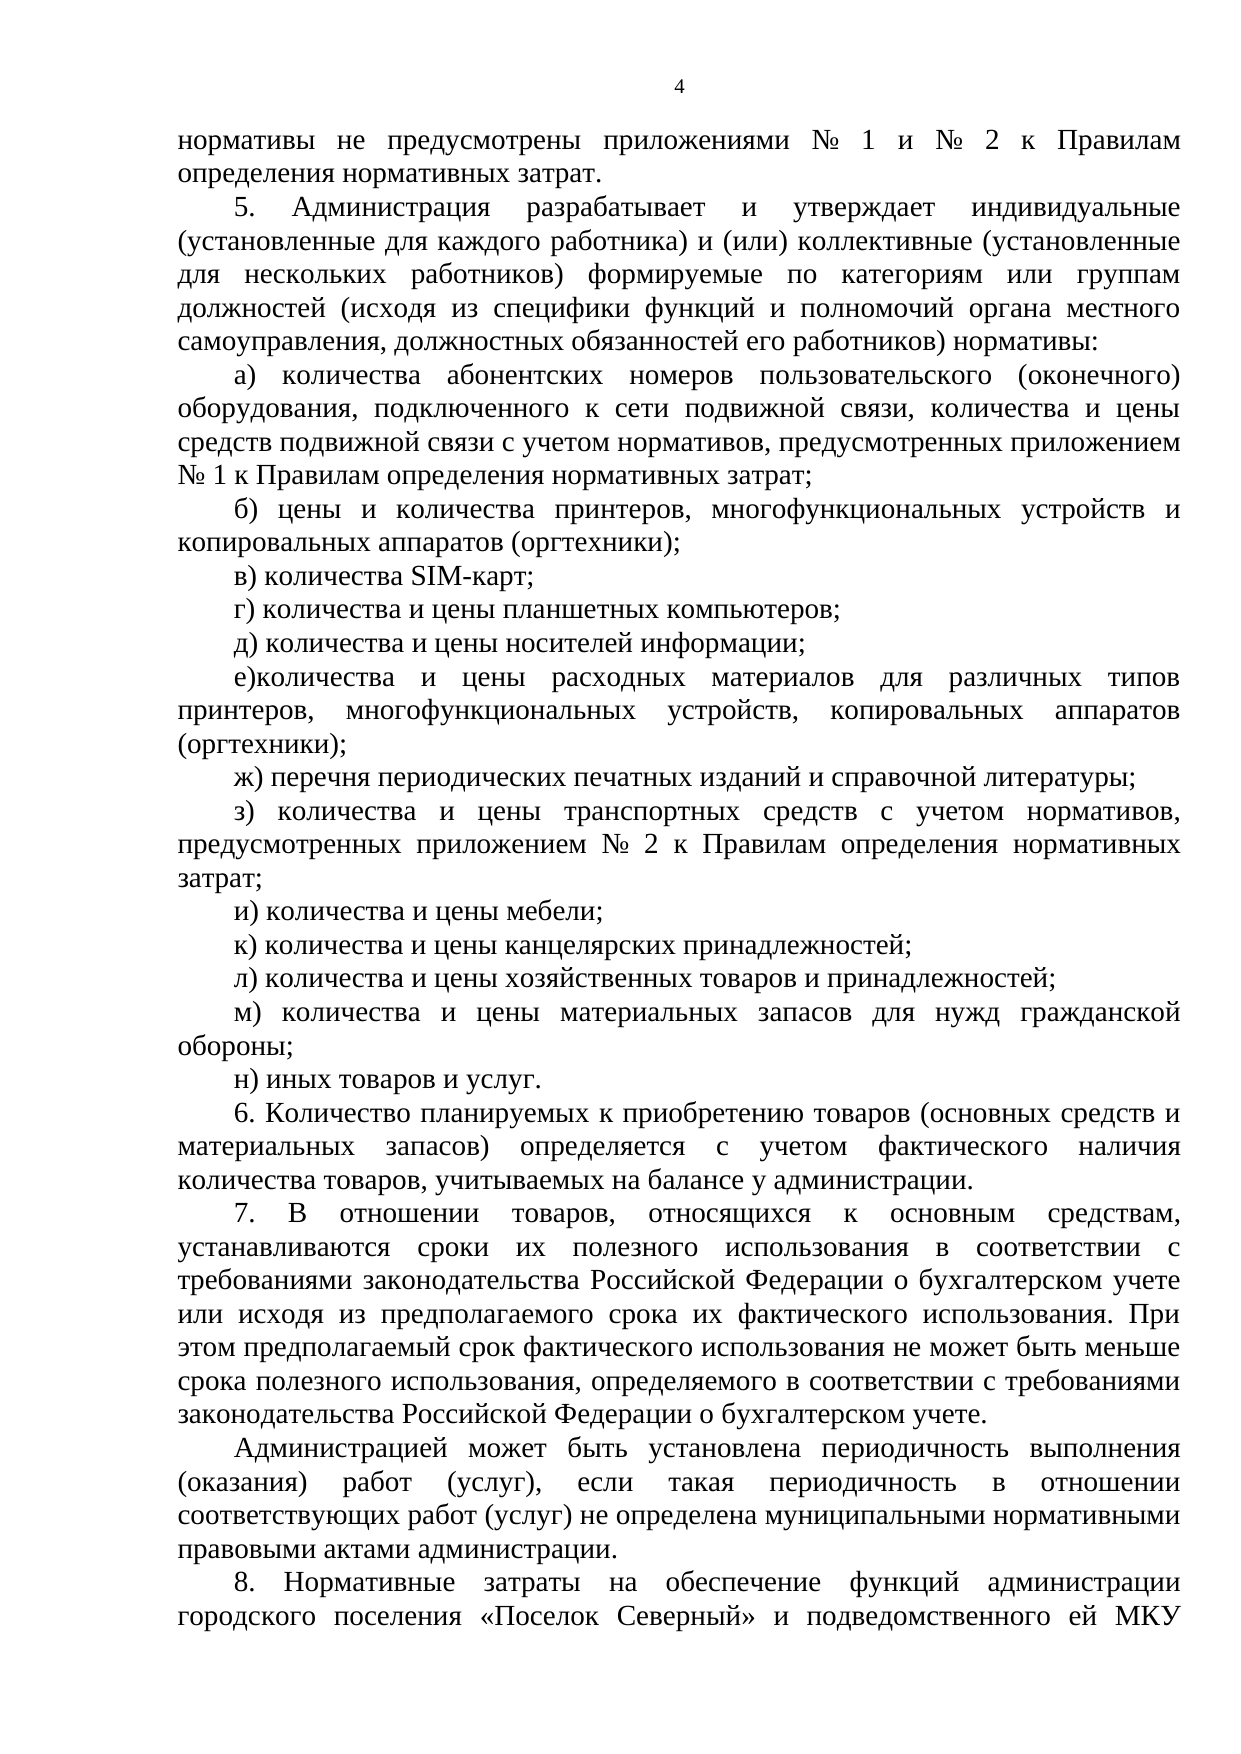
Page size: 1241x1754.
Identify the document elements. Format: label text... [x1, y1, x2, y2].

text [177, 1564, 1181, 1631]
text 6. Количество планируемых к приобретению товаров (основных средств и материальных запасов) определяется с учетом фактического наличия количества товаров, учитываемых на балансе у администрации. [177, 1095, 1181, 1195]
text а) количества абонентских номеров пользовательского (оконечного) оборудования, подключенного к сети подвижной связи, количества и цены средств подвижной связи с учетом нормативов, предусмотренных приложением № 1 к Правилам определения нормативных затрат; [177, 357, 1181, 491]
text б) цены и количества принтеров, многофункциональных устройств и копировальных аппаратов (оргтехники); [177, 491, 1181, 558]
text и) количества и цены мебели; [177, 893, 1181, 927]
text 5. Администрация разрабатывает и утверждает индивидуальные (установленные для каждого работника) и (или) коллективные (установленные для нескольких работников) формируемые по категориям или группам должностей (исходя из специфики функций и полномочий органа местного самоуправления, должностных обязанностей его работников) нормативы: [177, 189, 1181, 357]
text в) количества SIM-карт; [177, 558, 1181, 592]
text д) количества и цены носителей информации; [177, 625, 1181, 659]
text м) количества и цены материальных запасов для нужд гражданской обороны; [177, 994, 1181, 1061]
text з) количества и цены транспортных средств с учетом нормативов, предусмотренных приложением № 2 к Правилам определения нормативных затрат; [177, 793, 1181, 893]
text Администрацией может быть установлена периодичность выполнения (оказания) работ (услуг), если такая периодичность в отношении соответствующих работ (услуг) не определена муниципальными нормативными правовыми актами администрации. [177, 1430, 1181, 1564]
text н) иных товаров и услуг. [177, 1061, 1181, 1095]
text ж) перечня периодических печатных изданий и справочной литературы; [177, 759, 1181, 793]
text л) количества и цены хозяйственных товаров и принадлежностей; [177, 961, 1181, 994]
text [177, 122, 1181, 189]
text г) количества и цены планшетных компьютеров; [177, 592, 1181, 625]
text 7. В отношении товаров, относящихся к основным средствам, устанавливаются сроки их полезного использования в соответствии с требованиями законодательства Российской Федерации о бухгалтерском учете или исходя из предполагаемого срока их фактического использования. При этом предполагаемый срок фактического использования не может быть меньше срока полезного использования, определяемого в соответствии с требованиями законодательства Российской Федерации о бухгалтерском учете. [177, 1195, 1181, 1430]
text е)количества и цены расходных материалов для различных типов принтеров, многофункциональных устройств, копировальных аппаратов (оргтехники); [177, 659, 1181, 759]
text к) количества и цены канцелярских принадлежностей; [177, 927, 1181, 961]
